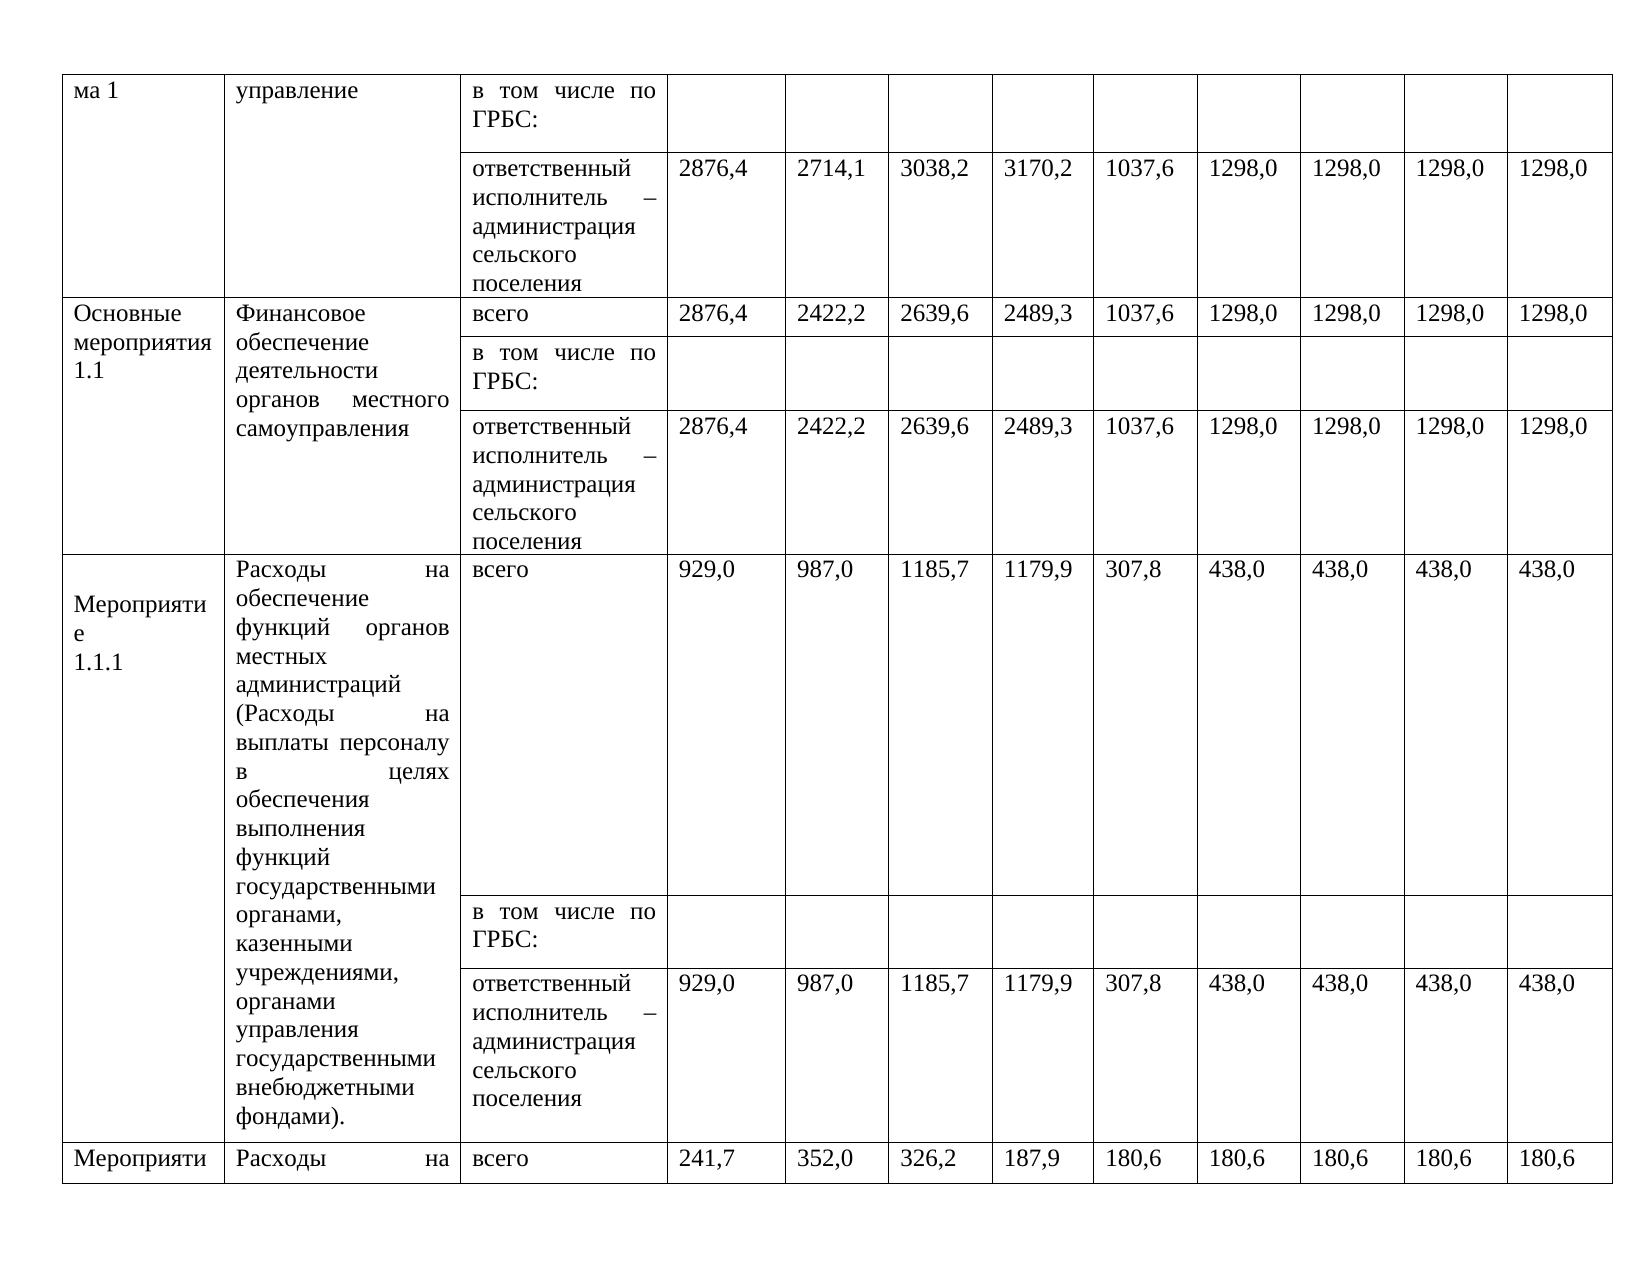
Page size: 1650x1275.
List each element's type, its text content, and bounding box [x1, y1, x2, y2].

table_cell [786, 75, 888, 152]
table_cell [1508, 75, 1612, 152]
table_cell 2639,6 [889, 298, 992, 336]
table_cell 1298,0 [1405, 298, 1507, 336]
table_cell 326,2 [889, 1143, 992, 1183]
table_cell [225, 1143, 460, 1183]
table_cell 2422,2 [786, 298, 888, 336]
table_cell 438,0 [1508, 969, 1612, 1142]
table_cell 3170,2 [993, 153, 1093, 297]
table_cell 2876,4 [668, 298, 785, 336]
table_cell [993, 75, 1093, 152]
table_cell 438,0 [1301, 555, 1404, 895]
table_cell [1198, 75, 1300, 152]
table_cell 1298,0 [1508, 411, 1612, 553]
table_cell [786, 337, 888, 410]
table_cell 2422,2 [786, 411, 888, 553]
table_cell [668, 337, 785, 410]
table_cell Мероприятие 1.1.1 [63, 555, 224, 1142]
table_cell [1198, 896, 1300, 967]
table_cell 2714,1 [786, 153, 888, 297]
table_cell [786, 896, 888, 967]
table_cell 987,0 [786, 969, 888, 1142]
table_cell 1185,7 [889, 969, 992, 1142]
table_cell 438,0 [1301, 969, 1404, 1142]
table_cell 1298,0 [1508, 298, 1612, 336]
table_cell [1198, 337, 1300, 410]
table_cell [225, 75, 460, 297]
table_cell 438,0 [1405, 969, 1507, 1142]
table_cell [1301, 896, 1404, 967]
table_cell [1094, 337, 1197, 410]
table_cell ответственный исполнитель –администрация сельского поселения [461, 969, 667, 1142]
table_cell 1037,6 [1094, 153, 1197, 297]
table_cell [656, 153, 667, 297]
table_cell 929,0 [668, 555, 785, 895]
table_cell 180,6 [1301, 1143, 1404, 1183]
table_cell 438,0 [1508, 555, 1612, 895]
table_cell 1298,0 [1301, 411, 1404, 553]
table_cell Финансовое обеспечение деятельности органов местного самоуправления [225, 298, 460, 553]
table_cell 1298,0 [1508, 153, 1612, 297]
table_cell 2876,4 [668, 411, 785, 553]
table_cell 180,6 [1405, 1143, 1507, 1183]
table_cell 1298,0 [1301, 153, 1404, 297]
table_cell [1405, 896, 1507, 967]
table_cell [1094, 896, 1197, 967]
table_cell [1094, 75, 1197, 152]
table_cell 2639,6 [889, 411, 992, 553]
table_cell 1185,7 [889, 555, 992, 895]
table_cell в том числе по ГРБС: [461, 896, 667, 967]
table_cell 307,8 [1094, 555, 1197, 895]
table_cell [668, 75, 785, 152]
table_cell 1298,0 [1198, 298, 1300, 336]
table_cell 1298,0 [1198, 153, 1300, 297]
table_cell 1179,9 [993, 969, 1093, 1142]
table_cell всего [461, 298, 667, 336]
table_cell 438,0 [1198, 555, 1300, 895]
table_cell 1179,9 [993, 555, 1093, 895]
table_cell 180,6 [1508, 1143, 1612, 1183]
table_cell 1298,0 [1198, 411, 1300, 553]
table_cell [889, 337, 992, 410]
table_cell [461, 153, 472, 297]
table_cell в том числе по ГРБС: [461, 75, 667, 152]
table_cell 352,0 [786, 1143, 888, 1183]
table_cell 3038,2 [889, 153, 992, 297]
table_cell 2489,3 [993, 411, 1093, 553]
table_cell [993, 896, 1093, 967]
table_cell 1298,0 [1405, 411, 1507, 553]
table_cell Подпрограмма 1 [63, 75, 224, 297]
table_cell [1508, 337, 1612, 410]
table_cell [1301, 337, 1404, 410]
table_cell 2876,4 [668, 153, 785, 297]
table_cell 180,6 [1198, 1143, 1300, 1183]
table_cell в том числе по ГРБС: [461, 337, 667, 410]
table_cell 438,0 [1405, 555, 1507, 895]
table_cell [1301, 75, 1404, 152]
table_cell Основные мероприятия1.1 [63, 298, 224, 553]
table_cell 987,0 [786, 555, 888, 895]
table_cell [1405, 337, 1507, 410]
table_cell 1298,0 [1405, 153, 1507, 297]
table_cell 2489,3 [993, 298, 1093, 336]
table_cell всего [461, 1143, 667, 1183]
table_cell Мероприятие 1.1.2 [63, 1143, 224, 1183]
table_cell 1298,0 [1301, 298, 1404, 336]
table_cell 180,6 [1094, 1143, 1197, 1183]
table_cell 187,9 [993, 1143, 1093, 1183]
table_cell 307,8 [1094, 969, 1197, 1142]
table_cell [1405, 75, 1507, 152]
table_cell всего [461, 555, 667, 895]
table_cell 241,7 [668, 1143, 785, 1183]
table_cell Расходы на обеспечение функций органов местных администраций (Расходы на выплаты персоналу в целях обеспечения выполнения функций государственными органами, казенными учреждениями, органами управления государственными внебюджетными фондами). [225, 555, 460, 1142]
table_cell [993, 337, 1093, 410]
table_cell 929,0 [668, 969, 785, 1142]
table_cell [889, 75, 992, 152]
table_cell [889, 896, 992, 967]
table_cell [668, 896, 785, 967]
table_cell [1508, 896, 1612, 967]
table_cell 1037,6 [1094, 298, 1197, 336]
table_cell 438,0 [1198, 969, 1300, 1142]
table_cell 1037,6 [1094, 411, 1197, 553]
